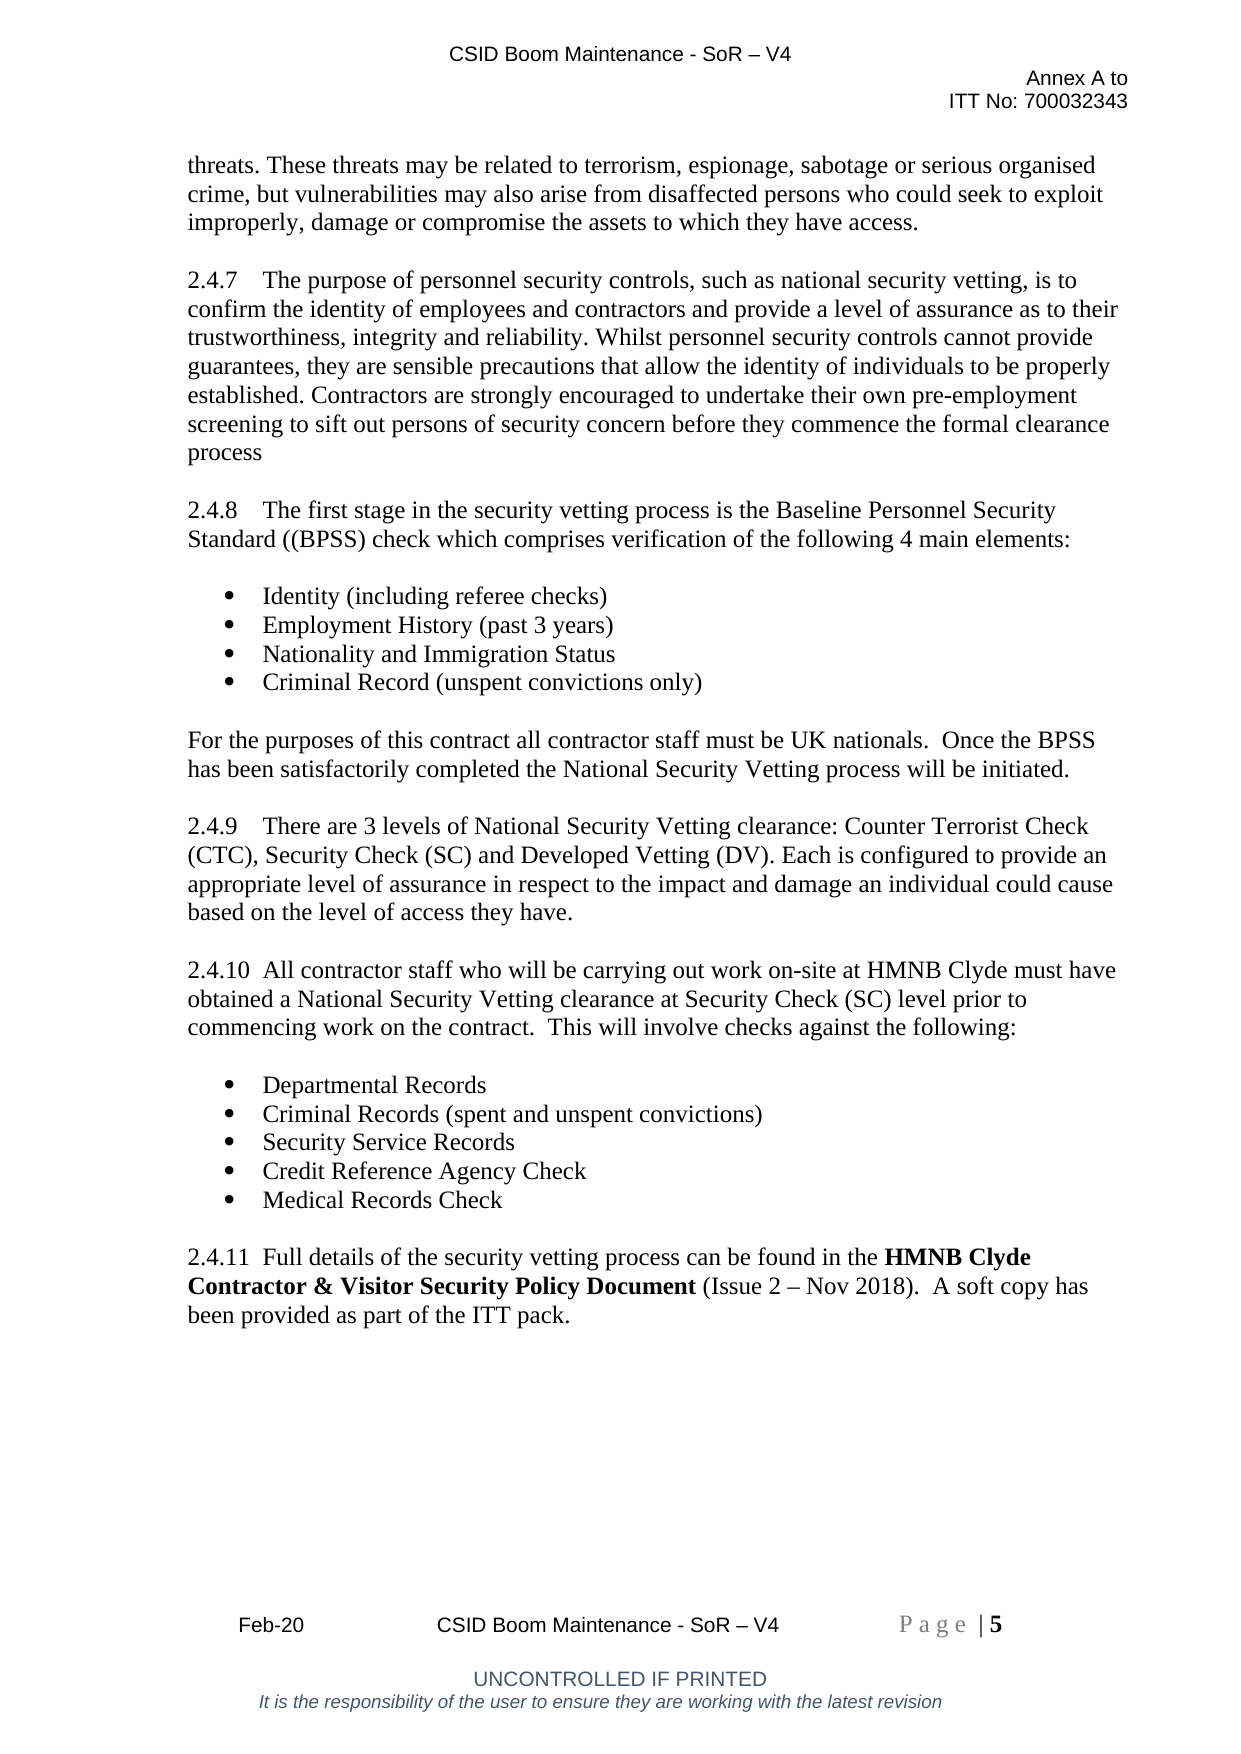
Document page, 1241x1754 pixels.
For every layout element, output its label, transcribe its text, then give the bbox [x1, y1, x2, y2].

list Identity (including referee checks) [225, 581, 1128, 610]
list Criminal Record (unspent convictions only) [225, 667, 1128, 696]
list Security Service Records [225, 1127, 1128, 1156]
list Nationality and Immigration Status [225, 639, 1128, 667]
list Employment History (past 3 years) [225, 610, 1128, 639]
text 2.4.10 All contractor staff who will be carrying out work on-site at HMNB Clyde must have obtained a National Security Vetting clearance at Security Check (SC) level prior to commencing work on the contract. This will involve checks against the following: [187, 955, 1128, 1041]
text For the purposes of this contract all contractor staff must be UK nationals. Once the BPSS has been satisfactorily completed the National Security Vetting process will be initiated. [187, 725, 1128, 782]
text 2.4.9 There are 3 levels of National Security Vetting clearance: Counter Terrorist Check (CTC), Security Check (SC) and Developed Vetting (DV). Each is configured to provide an appropriate level of assurance in respect to the impact and damage an individual could cause based on the level of access they have. [187, 811, 1128, 926]
text 2.4.11 Full details of the security vetting process can be found in the HMNB Clyde Contractor & Visitor Security Policy Document (Issue 2 – Nov 2018). A soft copy has been provided as part of the ITT pack. [187, 1242, 1128, 1329]
list Departmental Records [225, 1070, 1128, 1099]
list Criminal Records (spent and unspent convictions) [225, 1099, 1128, 1127]
text 2.4.8 The first stage in the security vetting process is the Baseline Personnel Security Standard ((BPSS) check which comprises verification of the following 4 main elements: [187, 495, 1128, 552]
list Medical Records Check [225, 1185, 1128, 1214]
list Credit Reference Agency Check [225, 1156, 1128, 1185]
text 2.4.7 The purpose of personnel security controls, such as national security vetting, is to confirm the identity of employees and contractors and provide a level of assurance as to their trustworthiness, integrity and reliability. Whilst personnel security controls cannot provide guarantees, they are sensible precautions that allow the identity of individuals to be properly established. Contractors are strongly encouraged to undertake their own pre-employment screening to sift out persons of security concern before they commence the formal clearance process [187, 265, 1128, 466]
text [187, 150, 1128, 236]
